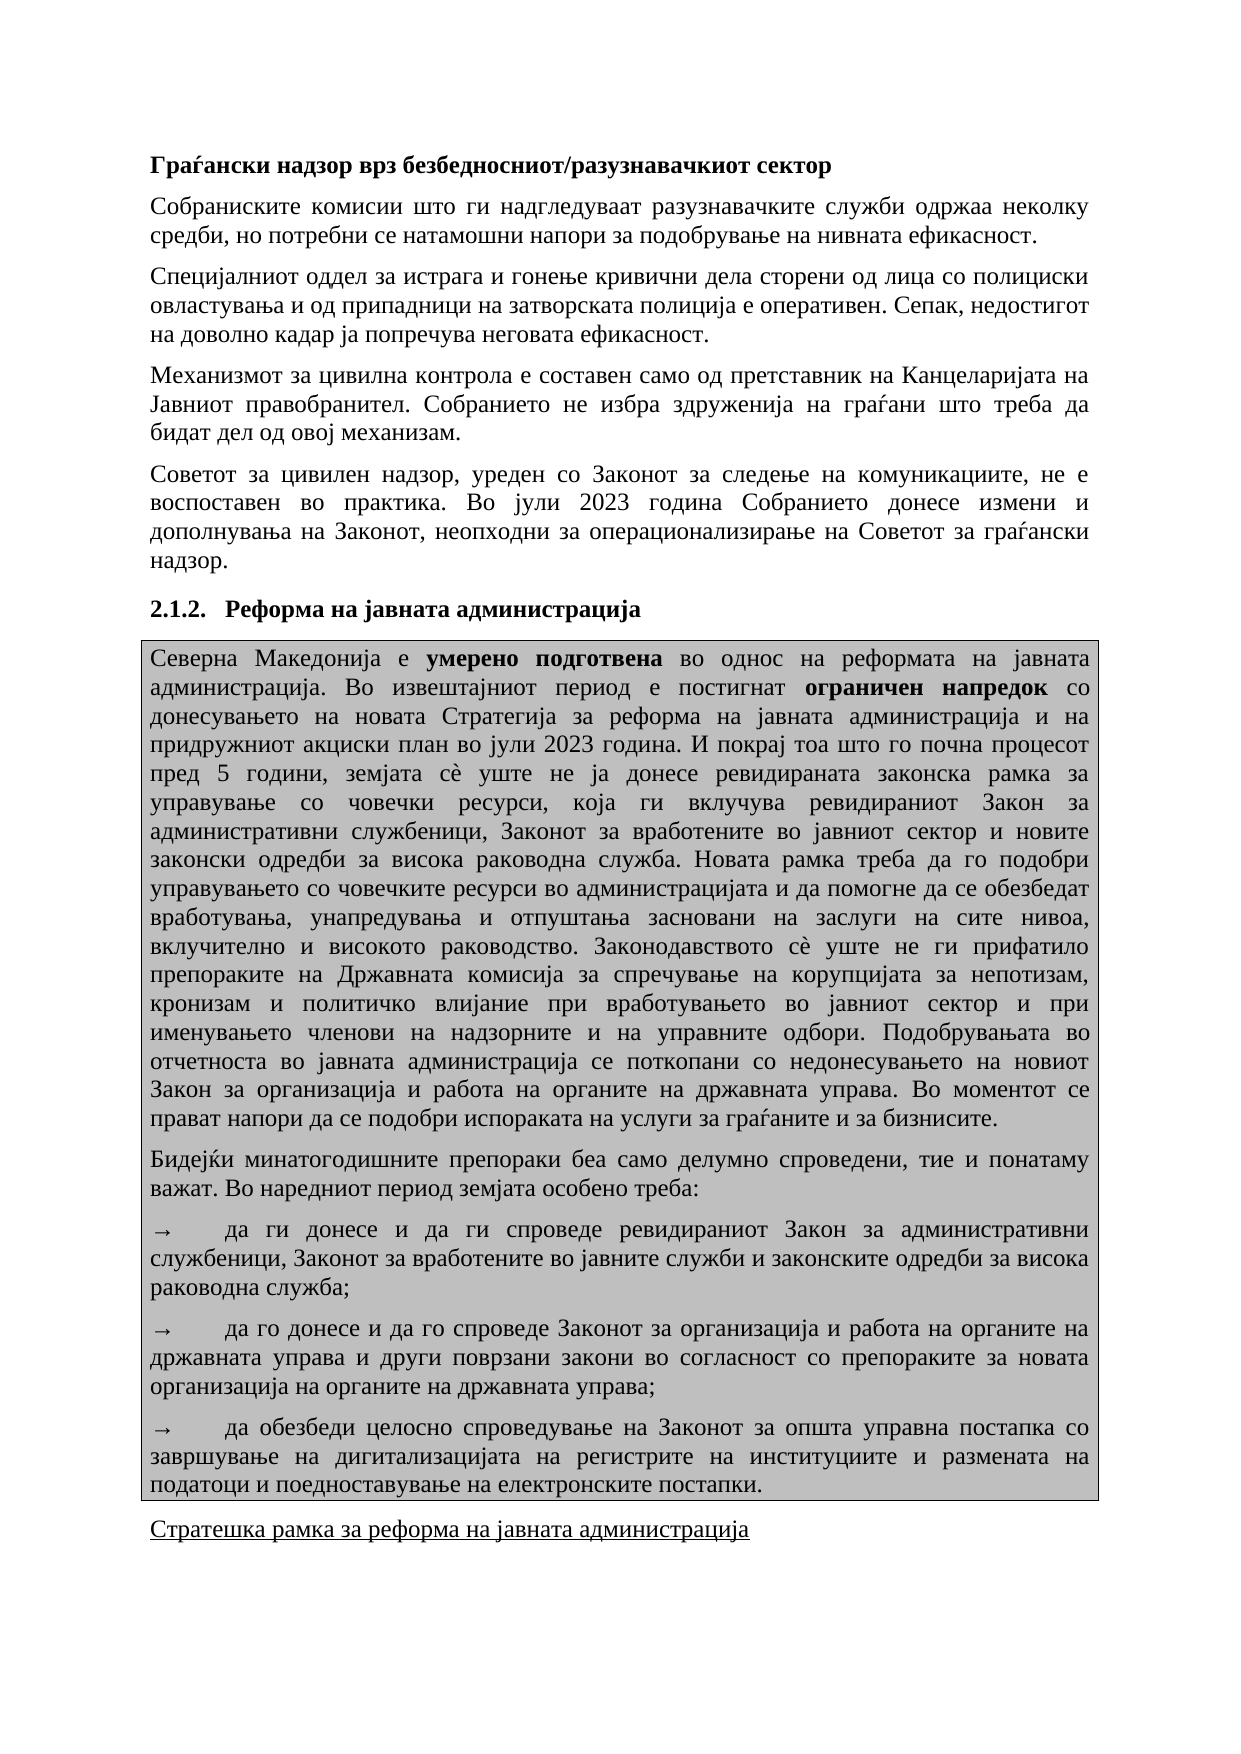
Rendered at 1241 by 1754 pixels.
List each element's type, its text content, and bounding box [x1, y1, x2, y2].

text Стратешка рамка за реформа на јавната администрација [150, 1514, 1090, 1543]
text Граѓански надзор врз безбедносниот/разузнавачкиот сектор [150, 150, 1090, 179]
text Специјалниот оддел за истрага и гонење кривични дела сторени од лица со полициски овластувања и од припадници на затворската полиција е оперативен. Сепак, недостигот на доволно кадар ја попречува неговата ефикасност. [150, 261, 1090, 347]
text Бидејќи минатогодишните препораки беа само делумно спроведени, тие и понатаму важат. Во наредниот период земјата особено треба: [142, 1141, 1098, 1202]
text → да го донесе и да го спроведе Законот за организација и работа на органите на државната управа и други поврзани закони во согласност со препораките за новата организација на органите на државната управа; [142, 1310, 1098, 1399]
subtitle 2.1.2. Реформа на јавната администрација [150, 594, 1090, 623]
text Северна Македонија е умерено подготвена во однос на реформата на јавната администрација. Во извештајниот период е постигнат ограничен напредок со донесувањето на новата Стратегија за реформа на јавната администрација и на придружниот акциски план во јули 2023 година. И покрај тоа што го почна процесот пред 5 години, земјата сè уште не ја донесе ревидираната законска рамка за управување со човечки ресурси, која ги вклучува ревидираниот Закон за административни службеници, Законот за вработените во јавниот сектор и новите законски одредби за висока раководна служба. Новата рамка треба да го подобри управувањето со човечките ресурси во администрацијата и да помогне да се обезбедат вработувања, унапредувања и отпуштања засновани на заслуги на сите нивоа, вклучително и високото раководство. Законодавството сè уште не ги прифатило препораките на Државната комисија за спречување на корупцијата за непотизам, кронизам и политичко влијание при вработувањето во јавниот сектор и при именувањето членови на надзорните и на управните одбори. Подобрувањата во отчетноста во јавната администрација се поткопани со недонесувањето на новиот Закон за организација и работа на органите на државната управа. Во моментот се прават напори да се подобри испораката на услуги за граѓаните и за бизнисите. [142, 641, 1098, 1132]
text Собраниските комисии што ги надгледуваат разузнавачките служби одржаа неколку средби, но потребни се натамошни напори за подобрување на нивната ефикасност. [150, 191, 1090, 249]
text → да обезбеди целосно спроведување на Законот за општа управна постапка со завршување на дигитализацијата на регистрите на институциите и размената на податоци и поедноставување на електронските постапки. [142, 1409, 1098, 1500]
text → да ги донесе и да ги спроведе ревидираниот Закон за административни службеници, Законот за вработените во јавните служби и законските одредби за висока раководна служба; [142, 1211, 1098, 1301]
text Механизмот за цивилна контрола е составен само од претставник на Канцеларијата на Јавниот правобранител. Собранието не избра здруженија на граѓани што треба да бидат дел од овој механизам. [150, 360, 1090, 446]
text Советот за цивилен надзор, уреден со Законот за следење на комуникациите, не е воспоставен во практика. Во јули 2023 година Собранието донесе измени и дополнувања на Законот, неопходни за операционализирање на Советот за граѓански надзор. [150, 459, 1090, 574]
